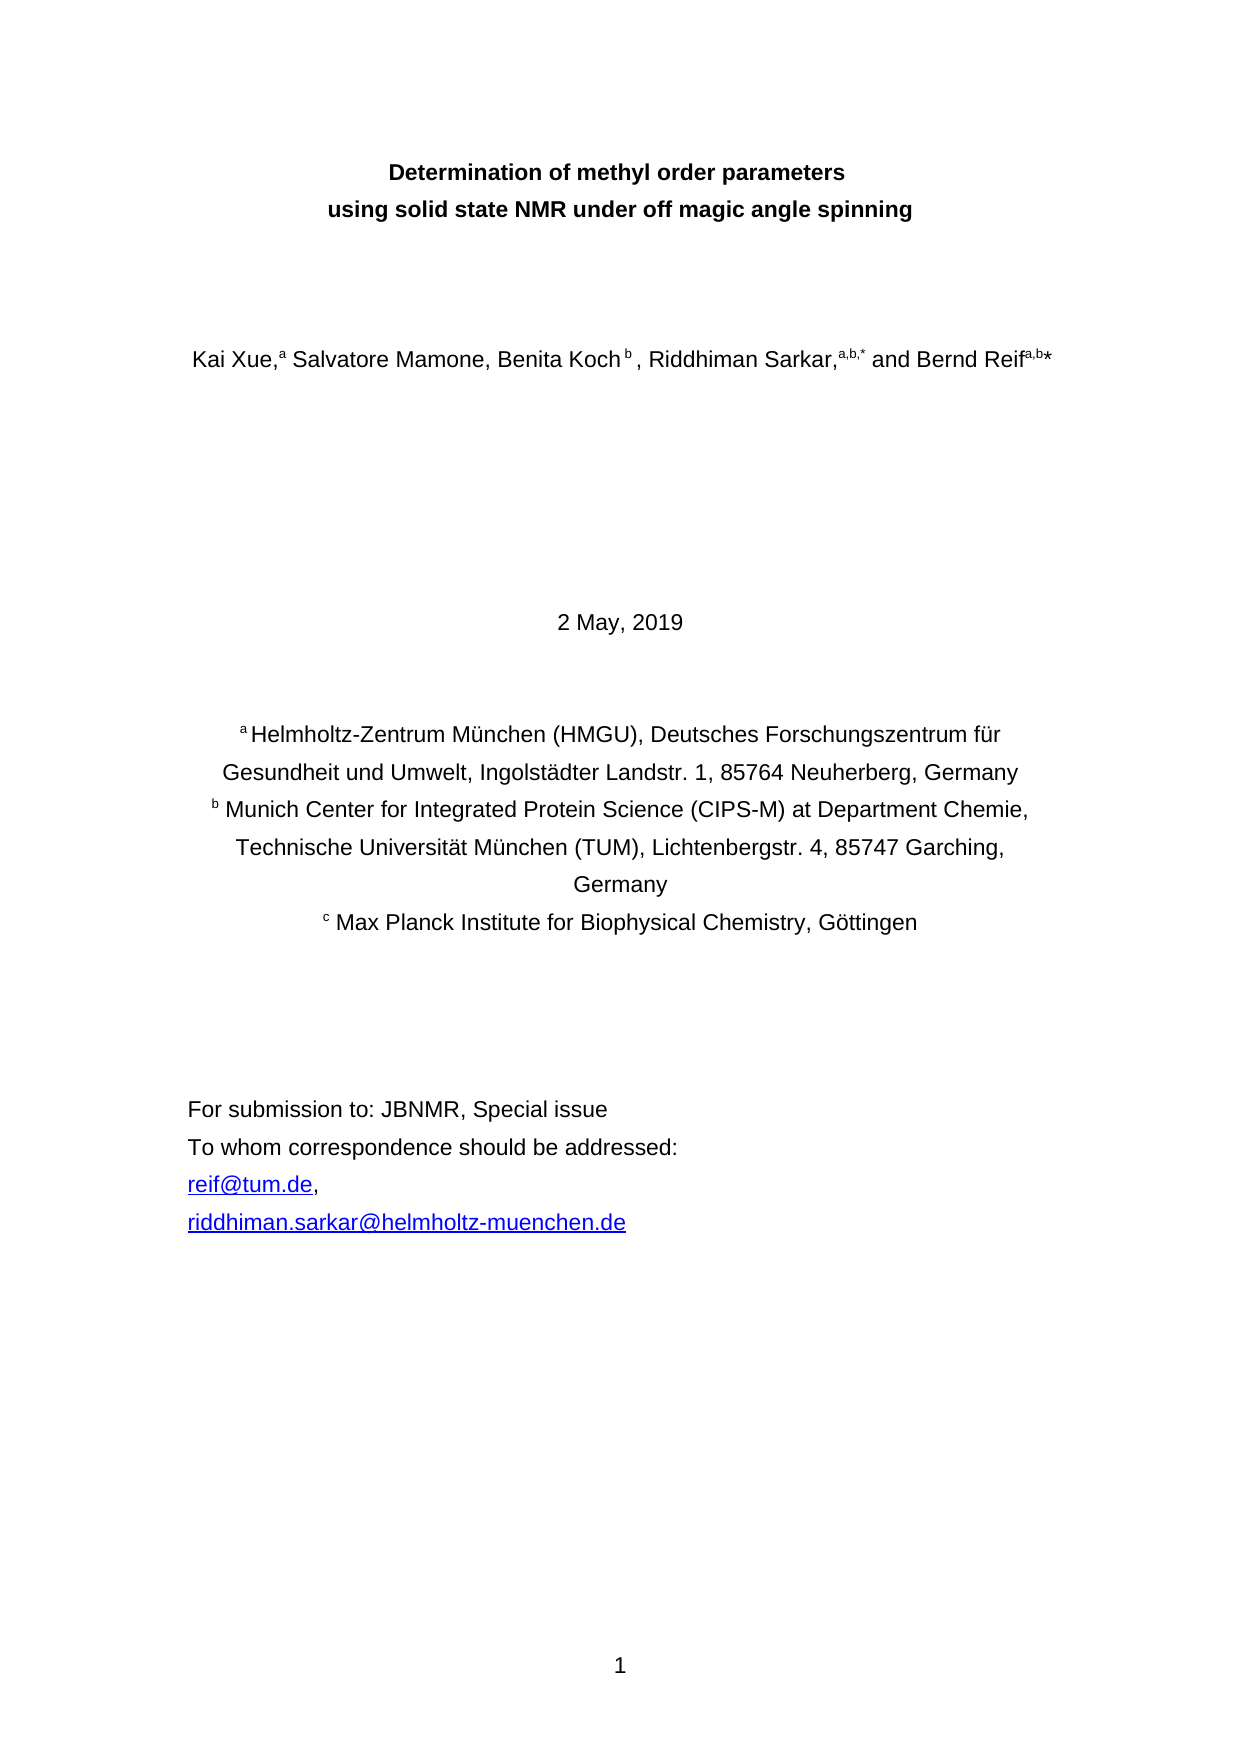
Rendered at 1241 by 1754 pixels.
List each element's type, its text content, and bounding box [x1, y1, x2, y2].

text 2 May, 2019 [187, 600, 1053, 637]
text reif@tum.de, [187, 1162, 1053, 1200]
text b Munich Center for Integrated Protein Science (CIPS-M) at Department Chemie, Technische Universität München (TUM), Lichtenbergstr. 4, 85747 Garching, Germany [187, 787, 1053, 900]
text Determination of methyl order parameters using solid state NMR under off magic angle spinning [187, 150, 1053, 225]
text c Max Planck Institute for Biophysical Chemistry, Göttingen [187, 900, 1053, 937]
text For submission to: JBNMR, Special issue [187, 1087, 1053, 1125]
text Kai Xue,a Salvatore Mamone, Benita Koch b , Riddhiman Sarkar,a,b,* and Bernd Reifa,b* [187, 337, 1056, 375]
text a Helmholtz-Zentrum München (HMGU), Deutsches Forschungszentrum für Gesundheit und Umwelt, Ingolstädter Landstr. 1, 85764 Neuherberg, Germany [187, 712, 1053, 787]
text To whom correspondence should be addressed: [187, 1125, 1053, 1162]
text riddhiman.sarkar@helmholtz-muenchen.de [187, 1200, 1053, 1237]
